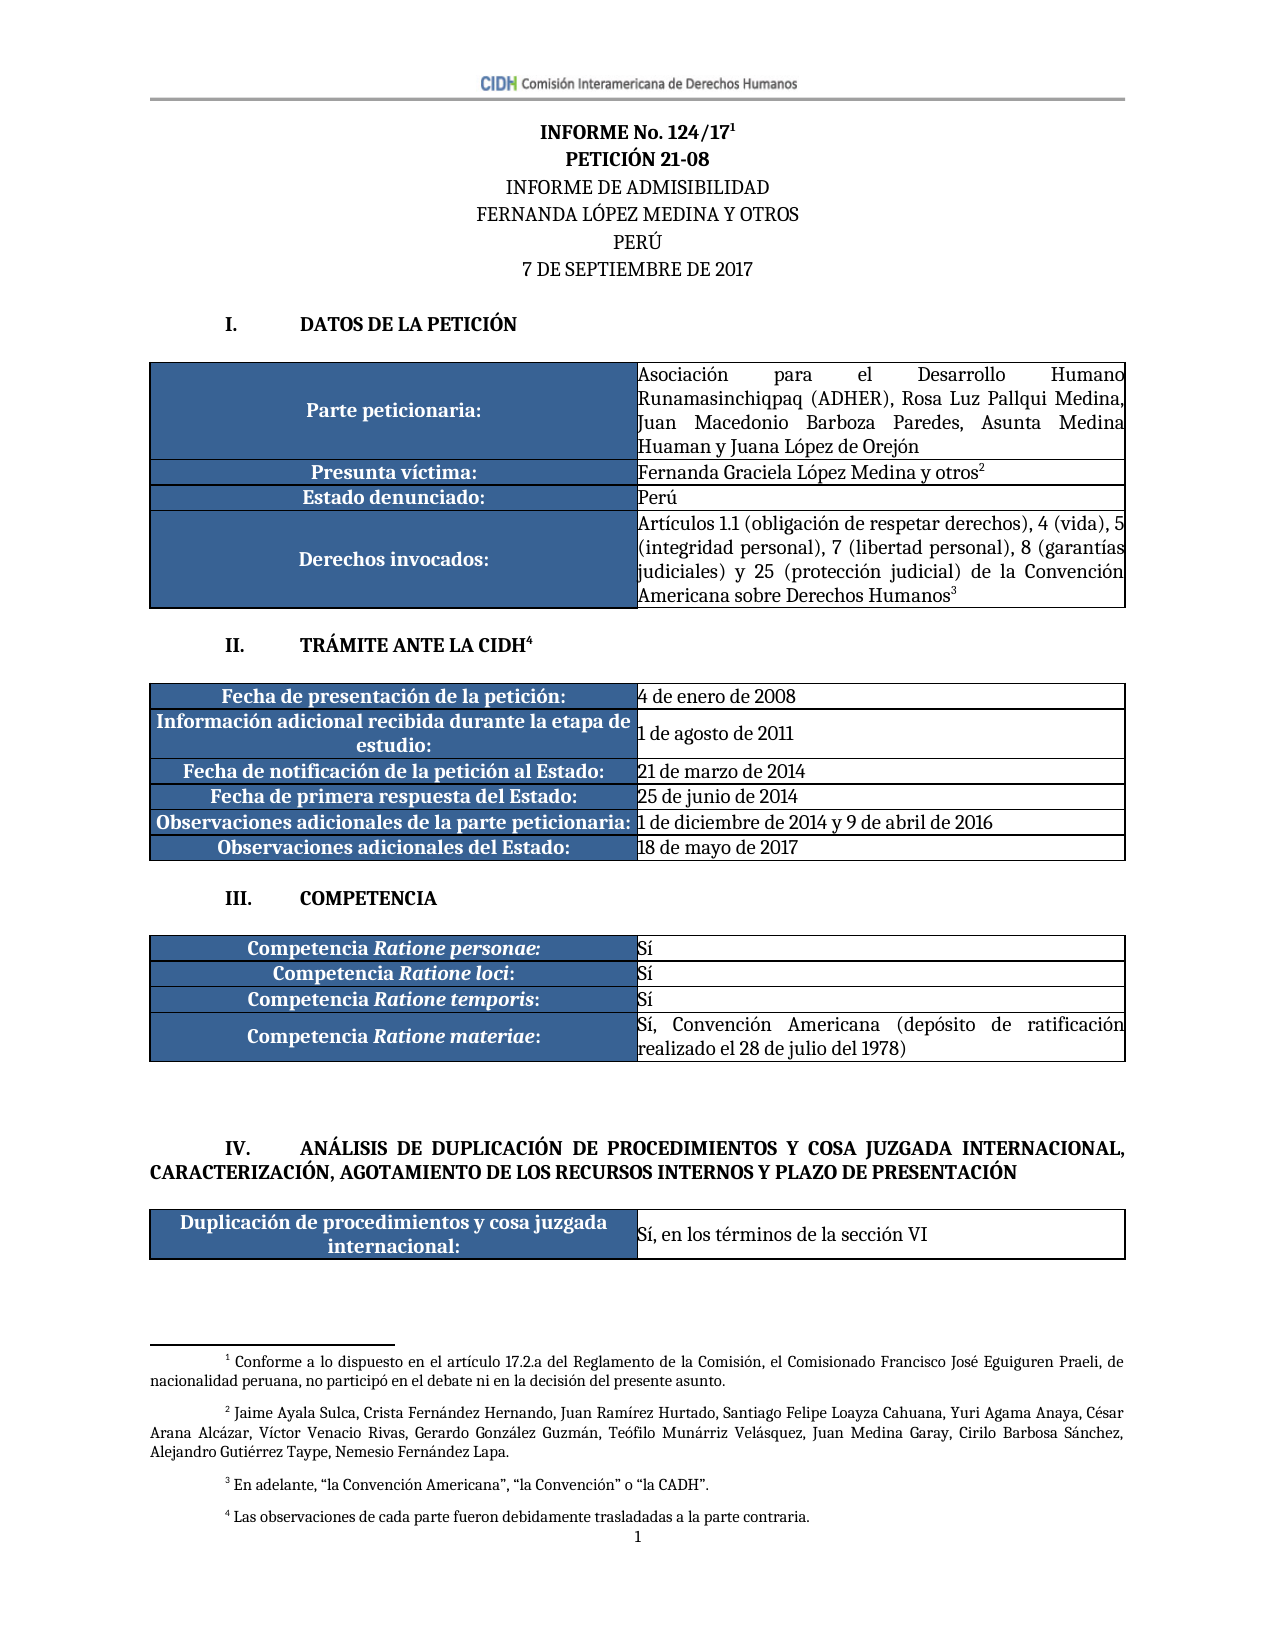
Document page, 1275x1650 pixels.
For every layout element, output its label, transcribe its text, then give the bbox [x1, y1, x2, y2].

table_cell : [151, 460, 637, 484]
table_cell 21 de marzo de 2014 [638, 759, 1124, 783]
table_cell Competencia Ratione materiae: [151, 1013, 637, 1061]
table_header Fecha de presentación de la petición: [151, 684, 637, 708]
text INFORME DE ADMISIBILIDAD [150, 175, 1125, 199]
text III. COMPETENCIA [150, 886, 1125, 910]
table_header Duplicación de procedimientos y cosa juzgada internacional: [151, 1210, 637, 1258]
text II. TRÁMITE ANTE LA CIDH [150, 634, 1125, 658]
table_cell Estado denunciado: [151, 486, 637, 510]
text FERNANDA LÓPEZ MEDINA Y OTROS [150, 203, 1125, 227]
text INFORME No. 124/17 [150, 120, 1125, 144]
table_cell Perú [638, 486, 1124, 510]
text I. DATOS DE LA PETICIÓN [150, 313, 1125, 337]
table_header Competencia Ratione personae: [151, 936, 637, 960]
table_header Asociación para el Desarrollo Humano Runamasinchiqpaq (ADHER), Rosa Luz Pallqui Medina, Juan Macedonio Barboza Paredes, Asunta Medina Huaman y Juana López de Orejón [638, 363, 1124, 459]
table_header Parte peticionaria: [151, 363, 637, 459]
table_cell Sí [638, 987, 1124, 1011]
table_cell Artículos 1.1 (obligación de respetar derechos), 4 (vida), 5 (integridad personal), 7 (libertad personal), 8 (garantías judiciales) y 25 (protección judicial) de la Convención Americana sobre Derechos Humanos [638, 511, 1124, 607]
table_cell Competencia Ratione loci: [151, 962, 637, 986]
table_cell 1 de diciembre de 2014 y 9 de abril de 2016 [638, 810, 1124, 834]
table_cell 18 de mayo de 2017 [638, 836, 1124, 860]
table_cell Fecha de notificación de la petición al Estado: [151, 759, 637, 783]
table_cell 25 de junio de 2014 [638, 785, 1124, 809]
table_cell Observaciones adicionales de la parte peticionaria: [151, 810, 637, 834]
table_cell Información adicional recibida durante la etapa de estudio: [151, 710, 637, 758]
table_header Sí [638, 936, 1124, 960]
text 7 DE SEPTIEMBRE DE 2017 [150, 258, 1125, 282]
table_cell Sí [638, 962, 1124, 986]
text PERÚ [150, 230, 1125, 254]
table_cell Fecha de primera respuesta del Estado: [151, 785, 637, 809]
table_cell 1 de agosto de 2011 [638, 710, 1124, 758]
table_cell Derechos invocados: [151, 511, 637, 607]
table_header 4 de enero de 2008 [638, 684, 1124, 708]
table_header Sí, en los términos de la sección VI [638, 1210, 1124, 1258]
table_cell Fernanda Graciela López Medina y otros [638, 460, 1124, 484]
table_cell Sí, Convención Americana (depósito de ratificación realizado el 28 de julio del 1978) [638, 1013, 1124, 1061]
table_cell Competencia Ratione temporis: [151, 987, 637, 1011]
text PETICIÓN 21-08 [150, 148, 1125, 172]
picture [475, 75, 800, 93]
text IV. ANÁLISIS DE DUPLICACIÓN DE PROCEDIMIENTOS Y COSA JUZGADA INTERNACIONAL, CARACTERIZACIÓN, AGOTAMIENTO DE LOS RECURSOS INTERNOS Y PLAZO DE PRESENTACIÓN [150, 1136, 1125, 1184]
table_cell Observaciones adicionales del Estado: [151, 836, 637, 860]
